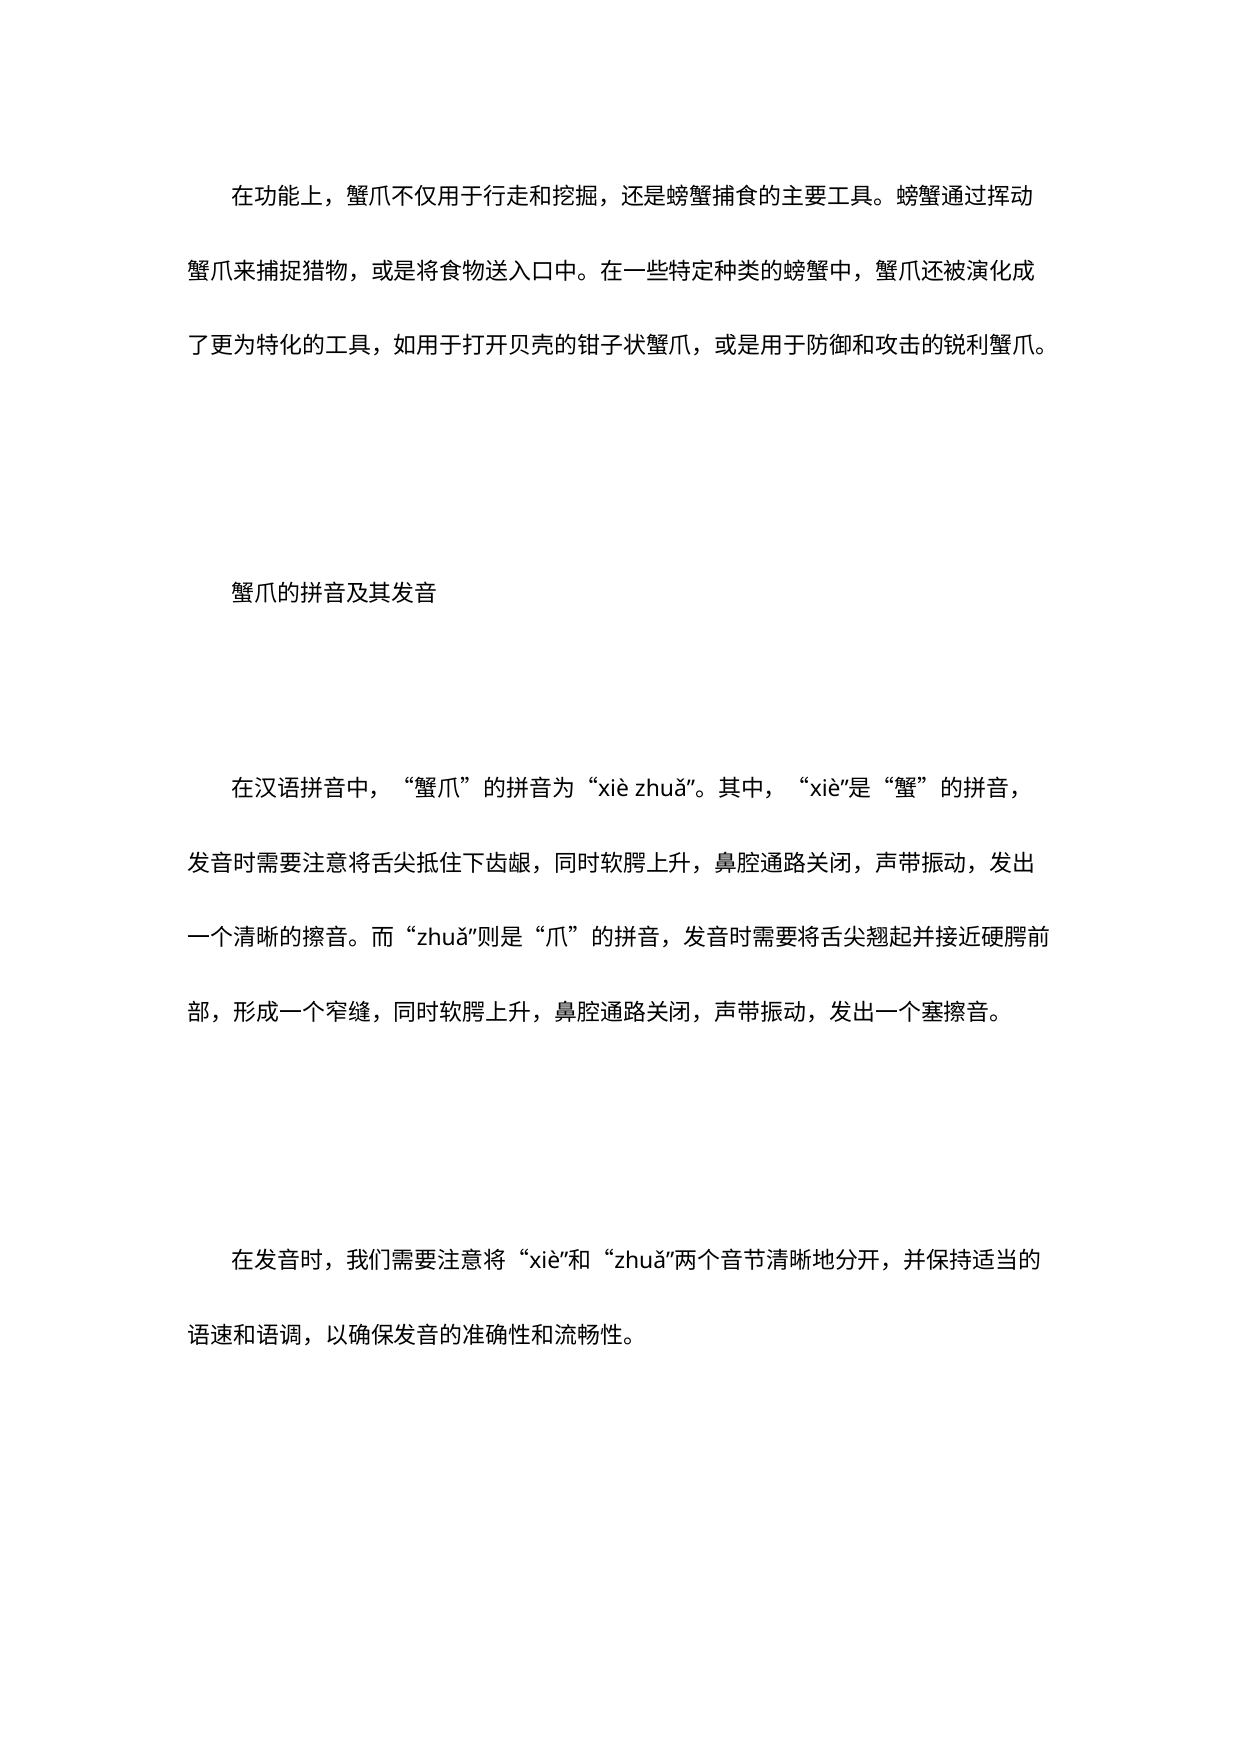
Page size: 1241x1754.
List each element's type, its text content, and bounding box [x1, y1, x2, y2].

text 在汉语拼音中，“蟹爪”的拼音为“xiè zhuǎ”。其中，“xiè”是“蟹”的拼音，发音时需要注意将舌尖抵住下齿龈，同时软腭上升，鼻腔通路关闭，声带振动，发出一个清晰的擦音。而“zhuǎ”则是“爪”的拼音，发音时需要将舌尖翘起并接近硬腭前部，形成一个窄缝，同时软腭上升，鼻腔通路关闭，声带振动，发出一个塞擦音。 [187, 754, 1053, 1043]
text 在功能上，蟹爪不仅用于行走和挖掘，还是螃蟹捕食的主要工具。螃蟹通过挥动蟹爪来捕捉猎物，或是将食物送入口中。在一些特定种类的螃蟹中，蟹爪还被演化成了更为特化的工具，如用于打开贝壳的钳子状蟹爪，或是用于防御和攻击的锐利蟹爪。 [187, 162, 1053, 376]
text 蟹爪的拼音及其发音 [187, 559, 1053, 624]
text 在发音时，我们需要注意将“xiè”和“zhuǎ”两个音节清晰地分开，并保持适当的语速和语调，以确保发音的准确性和流畅性。 [187, 1226, 1053, 1366]
